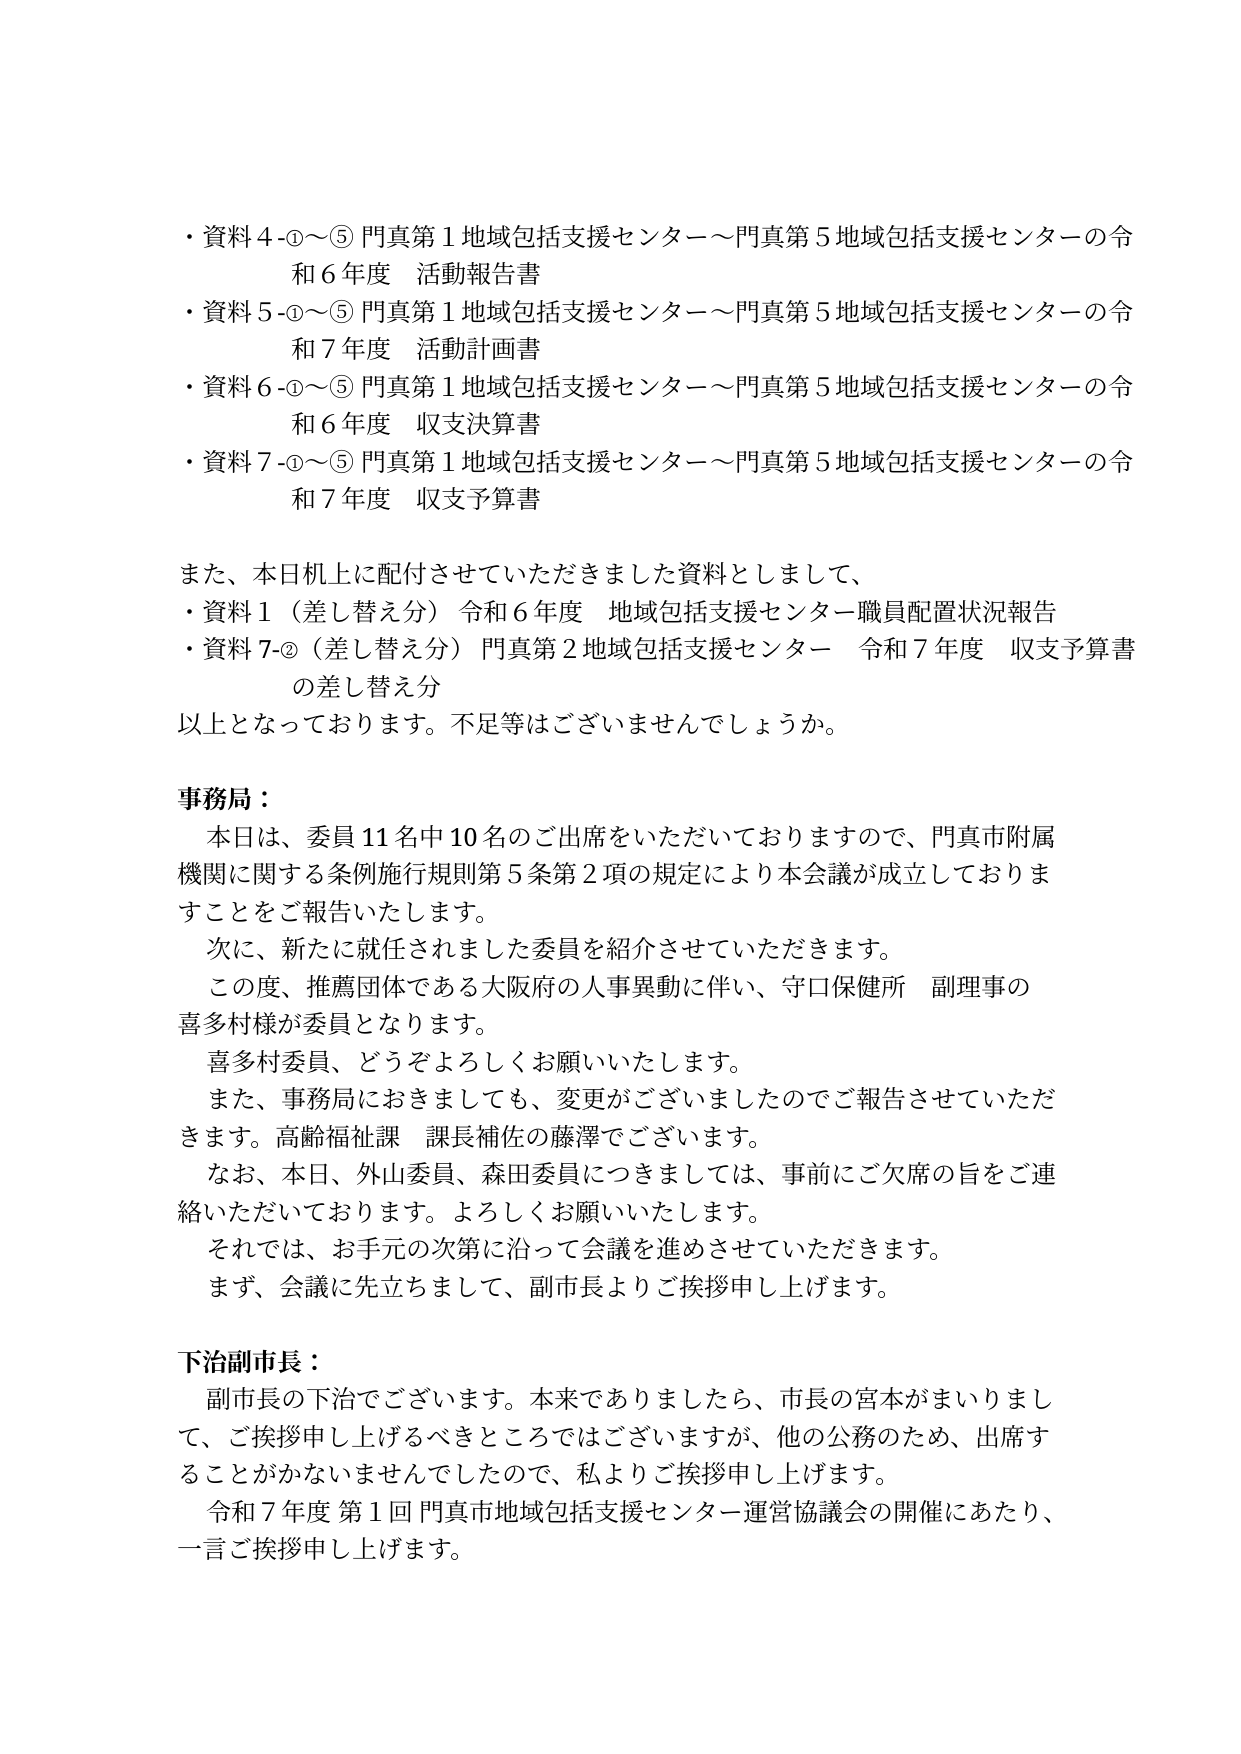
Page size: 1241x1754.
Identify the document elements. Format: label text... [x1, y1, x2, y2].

text ・資料7-②（差し替え分） 門真第２地域包括支援センター 令和７年度 収支予算書の差し替え分 [177, 629, 1137, 704]
text ・資料４-①～⑤ 門真第１地域包括支援センター～門真第５地域包括支援センターの令和６年度 活動報告書 [177, 217, 1137, 292]
text 事務局： [177, 779, 1063, 817]
text 喜多村委員、どうぞよろしくお願いいたします。 [177, 1042, 1063, 1079]
text 令和７年度 第１回 門真市地域包括支援センター運営協議会の開催にあたり、一言ご挨拶申し上げます。 [177, 1492, 1063, 1567]
text ・資料６-①～⑤ 門真第１地域包括支援センター～門真第５地域包括支援センターの令和６年度 収支決算書 [177, 367, 1137, 442]
text 次に、新たに就任されました委員を紹介させていただきます。 [177, 929, 1063, 967]
text また、本日机上に配付させていただきました資料としまして、 [177, 554, 1137, 592]
text まず、会議に先立ちまして、副市長よりご挨拶申し上げます。 [177, 1267, 1063, 1304]
text 副市長の下治でございます。本来でありましたら、市長の宮本がまいりまして、ご挨拶申し上げるべきところではございますが、他の公務のため、出席することがかないませんでしたので、私よりご挨拶申し上げます。 [177, 1379, 1063, 1492]
text なお、本日、外山委員、森田委員につきましては、事前にご欠席の旨をご連絡いただいております。よろしくお願いいたします。 [177, 1154, 1063, 1229]
text ・資料１（差し替え分） 令和６年度 地域包括支援センター職員配置状況報告 [177, 592, 1137, 629]
text それでは、お手元の次第に沿って会議を進めさせていただきます。 [177, 1229, 1063, 1267]
text 以上となっております。不足等はございませんでしょうか。 [177, 704, 1137, 742]
text ・資料５-①～⑤ 門真第１地域包括支援センター～門真第５地域包括支援センターの令和７年度 活動計画書 [177, 292, 1137, 367]
text 本日は、委員11名中10名のご出席をいただいておりますので、門真市附属機関に関する条例施行規則第５条第２項の規定により本会議が成立しておりますことをご報告いたします。 [177, 817, 1063, 929]
text 下治副市長： [177, 1342, 1063, 1379]
text また、事務局におきましても、変更がございましたのでご報告させていただきます。高齢福祉課 課長補佐の藤澤でございます。 [177, 1079, 1063, 1154]
text この度、推薦団体である大阪府の人事異動に伴い、守口保健所 副理事の 喜多村様が委員となります。 [177, 967, 1063, 1042]
text ・資料７-①～⑤ 門真第１地域包括支援センター～門真第５地域包括支援センターの令和７年度 収支予算書 [177, 442, 1137, 517]
